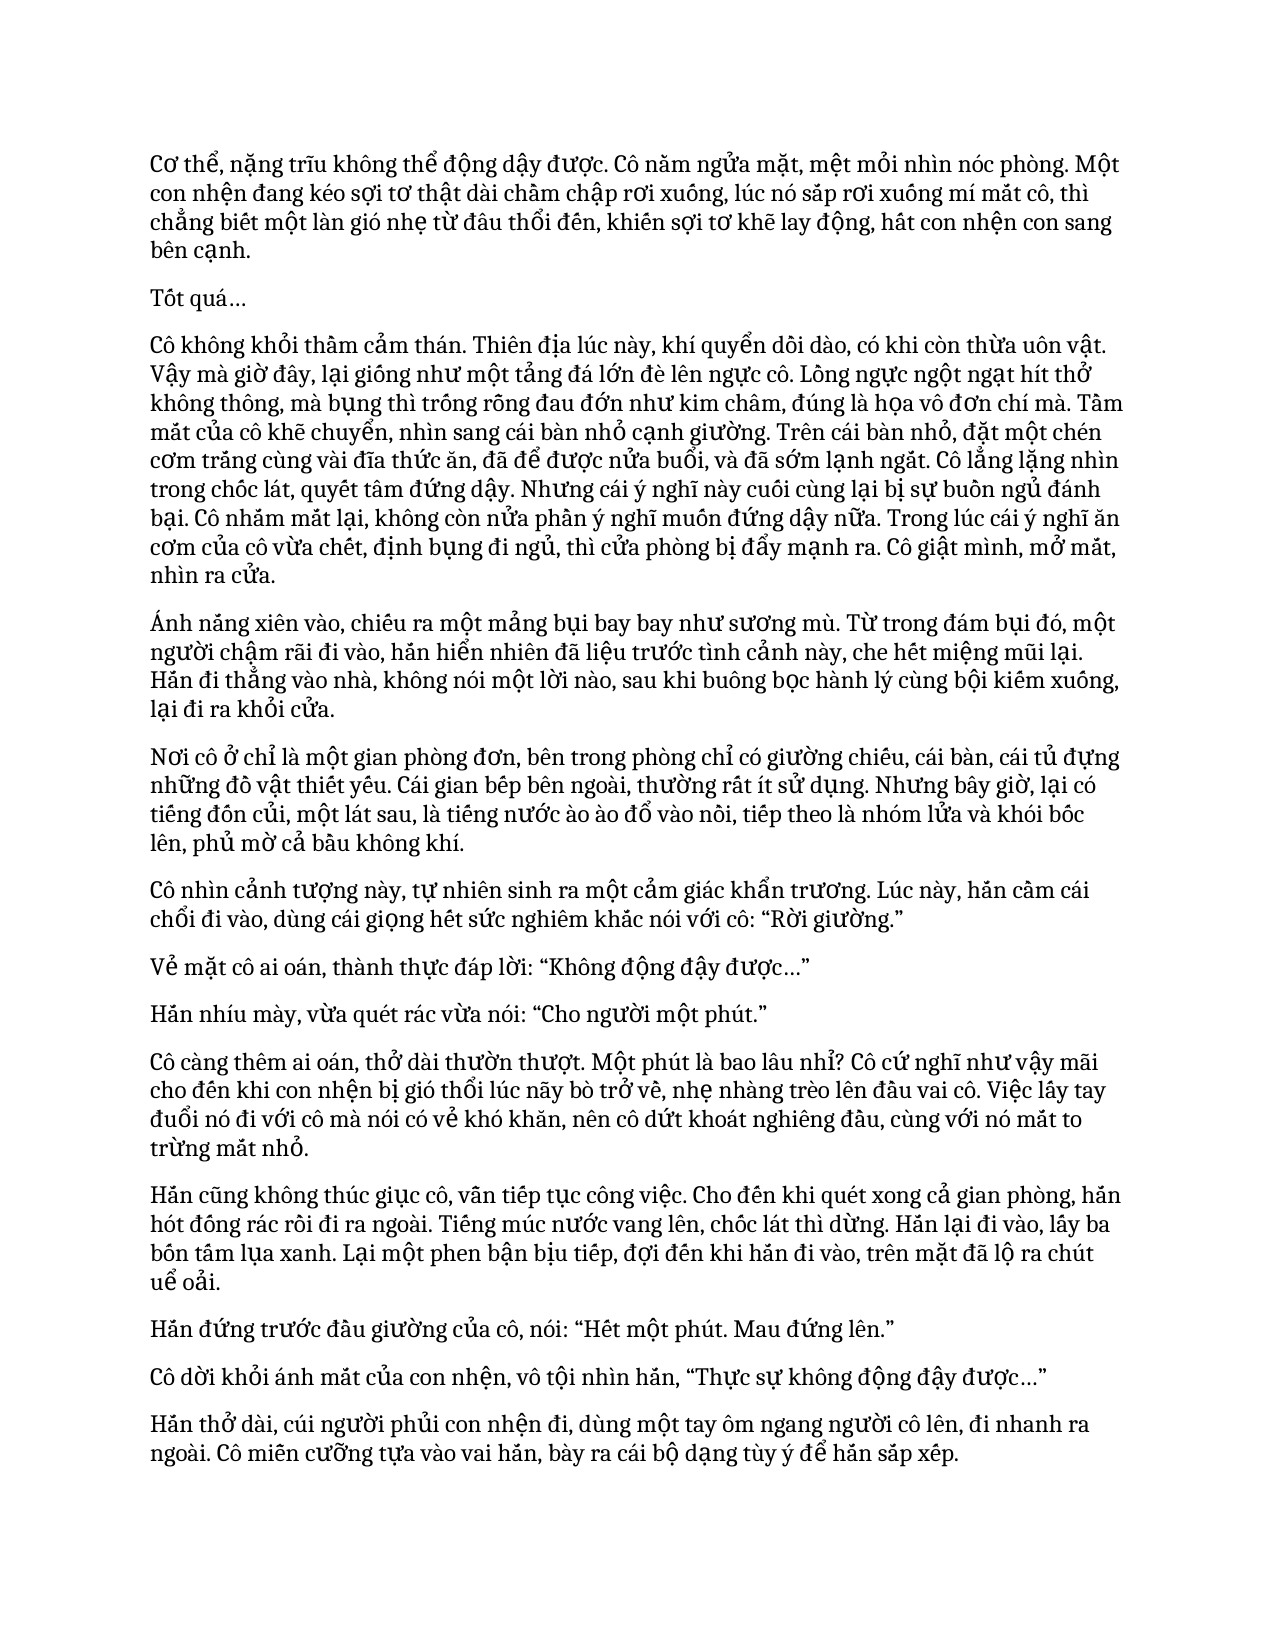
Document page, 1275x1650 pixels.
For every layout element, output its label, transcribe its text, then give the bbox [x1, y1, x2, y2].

text Tốt quá… [150, 284, 1125, 312]
text Cô càng thêm ai oán, thở dài thườn thượt. Một phút là bao lâu nhỉ? Cô cứ nghĩ như vậy mãi cho đến khi con nhện bị gió thổi lúc nãy bò trở về, nhẹ nhàng trèo lên đầu vai cô. Việc lấy tay đuổi nó đi với cô mà nói có vẻ khó khăn, nên cô dứt khoát nghiêng đầu, cùng với nó mắt to trừng mắt nhỏ. [150, 1047, 1125, 1162]
text Cô không khỏi thầm cảm thán. Thiên địa lúc này, khí quyển dồi dào, có khi còn thừa uôn vật. Vậy mà giờ đây, lại giống như một tảng đá lớn đè lên ngực cô. Lồng ngực ngột ngạt hít thở không thông, mà bụng thì trống rỗng đau đớn như kim châm, đúng là họa vô đơn chí mà. Tầm mắt của cô khẽ chuyển, nhìn sang cái bàn nhỏ cạnh giường. Trên cái bàn nhỏ, đặt một chén cơm trắng cùng vài đĩa thức ăn, đã để được nửa buổi, và đã sớm lạnh ngắt. Cô lẳng lặng nhìn trong chốc lát, quyết tâm đứng dậy. Nhưng cái ý nghĩ này cuối cùng lại bị sự buồn ngủ đánh bại. Cô nhắm mắt lại, không còn nửa phần ý nghĩ muốn đứng dậy nữa. Trong lúc cái ý nghĩ ăn cơm của cô vừa chết, định bụng đi ngủ, thì cửa phòng bị đẩy mạnh ra. Cô giật mình, mở mắt, nhìn ra cửa. [150, 331, 1125, 590]
text Cô nhìn cảnh tượng này, tự nhiên sinh ra một cảm giác khẩn trương. Lúc này, hắn cầm cái chổi đi vào, dùng cái giọng hết sức nghiêm khắc nói với cô: “Rời giường.” [150, 876, 1125, 934]
text Ánh nắng xiên vào, chiếu ra một mảng bụi bay bay như sương mù. Từ trong đám bụi đó, một người chậm rãi đi vào, hắn hiển nhiên đã liệu trước tình cảnh này, che hết miệng mũi lại. Hắn đi thẳng vào nhà, không nói một lời nào, sau khi buông bọc hành lý cùng bội kiếm xuống, lại đi ra khỏi cửa. [150, 609, 1125, 724]
text Hắn cũng không thúc giục cô, vẫn tiếp tục công việc. Cho đến khi quét xong cả gian phòng, hắn hót đống rác rồi đi ra ngoài. Tiếng múc nước vang lên, chốc lát thì dừng. Hắn lại đi vào, lấy ba bốn tấm lụa xanh. Lại một phen bận bịu tiếp, đợi đến khi hắn đi vào, trên mặt đã lộ ra chút uể oải. [150, 1181, 1125, 1296]
text Cơ thể, nặng trĩu không thể động dậy được. Cô nằm ngửa mặt, mệt mỏi nhìn nóc phòng. Một con nhện đang kéo sợi tơ thật dài chầm chập rơi xuống, lúc nó sắp rơi xuống mí mắt cô, thì chẳng biết một làn gió nhẹ từ đâu thổi đến, khiến sợi tơ khẽ lay động, hất con nhện con sang bên cạnh. [150, 150, 1125, 265]
text Nơi cô ở chỉ là một gian phòng đơn, bên trong phòng chỉ có giường chiếu, cái bàn, cái tủ đựng những đồ vật thiết yếu. Cái gian bếp bên ngoài, thường rất ít sử dụng. Nhưng bây giờ, lại có tiếng đốn củi, một lát sau, là tiếng nước ào ào đổ vào nồi, tiếp theo là nhóm lửa và khói bốc lên, phủ mờ cả bầu không khí. [150, 742, 1125, 857]
text Cô dời khỏi ánh mắt của con nhện, vô tội nhìn hắn, “Thực sự không động đậy được…” [150, 1362, 1125, 1391]
text Hắn đứng trước đầu giường của cô, nói: “Hết một phút. Mau đứng lên.” [150, 1315, 1125, 1344]
text Hắn thở dài, cúi người phủi con nhện đi, dùng một tay ôm ngang người cô lên, đi nhanh ra ngoài. Cô miễn cưỡng tựa vào vai hắn, bày ra cái bộ dạng tùy ý để hắn sắp xếp. [150, 1410, 1125, 1467]
text Vẻ mặt cô ai oán, thành thực đáp lời: “Không động đậy được…” [150, 952, 1125, 981]
text Hắn nhíu mày, vừa quét rác vừa nói: “Cho người một phút.” [150, 1000, 1125, 1029]
